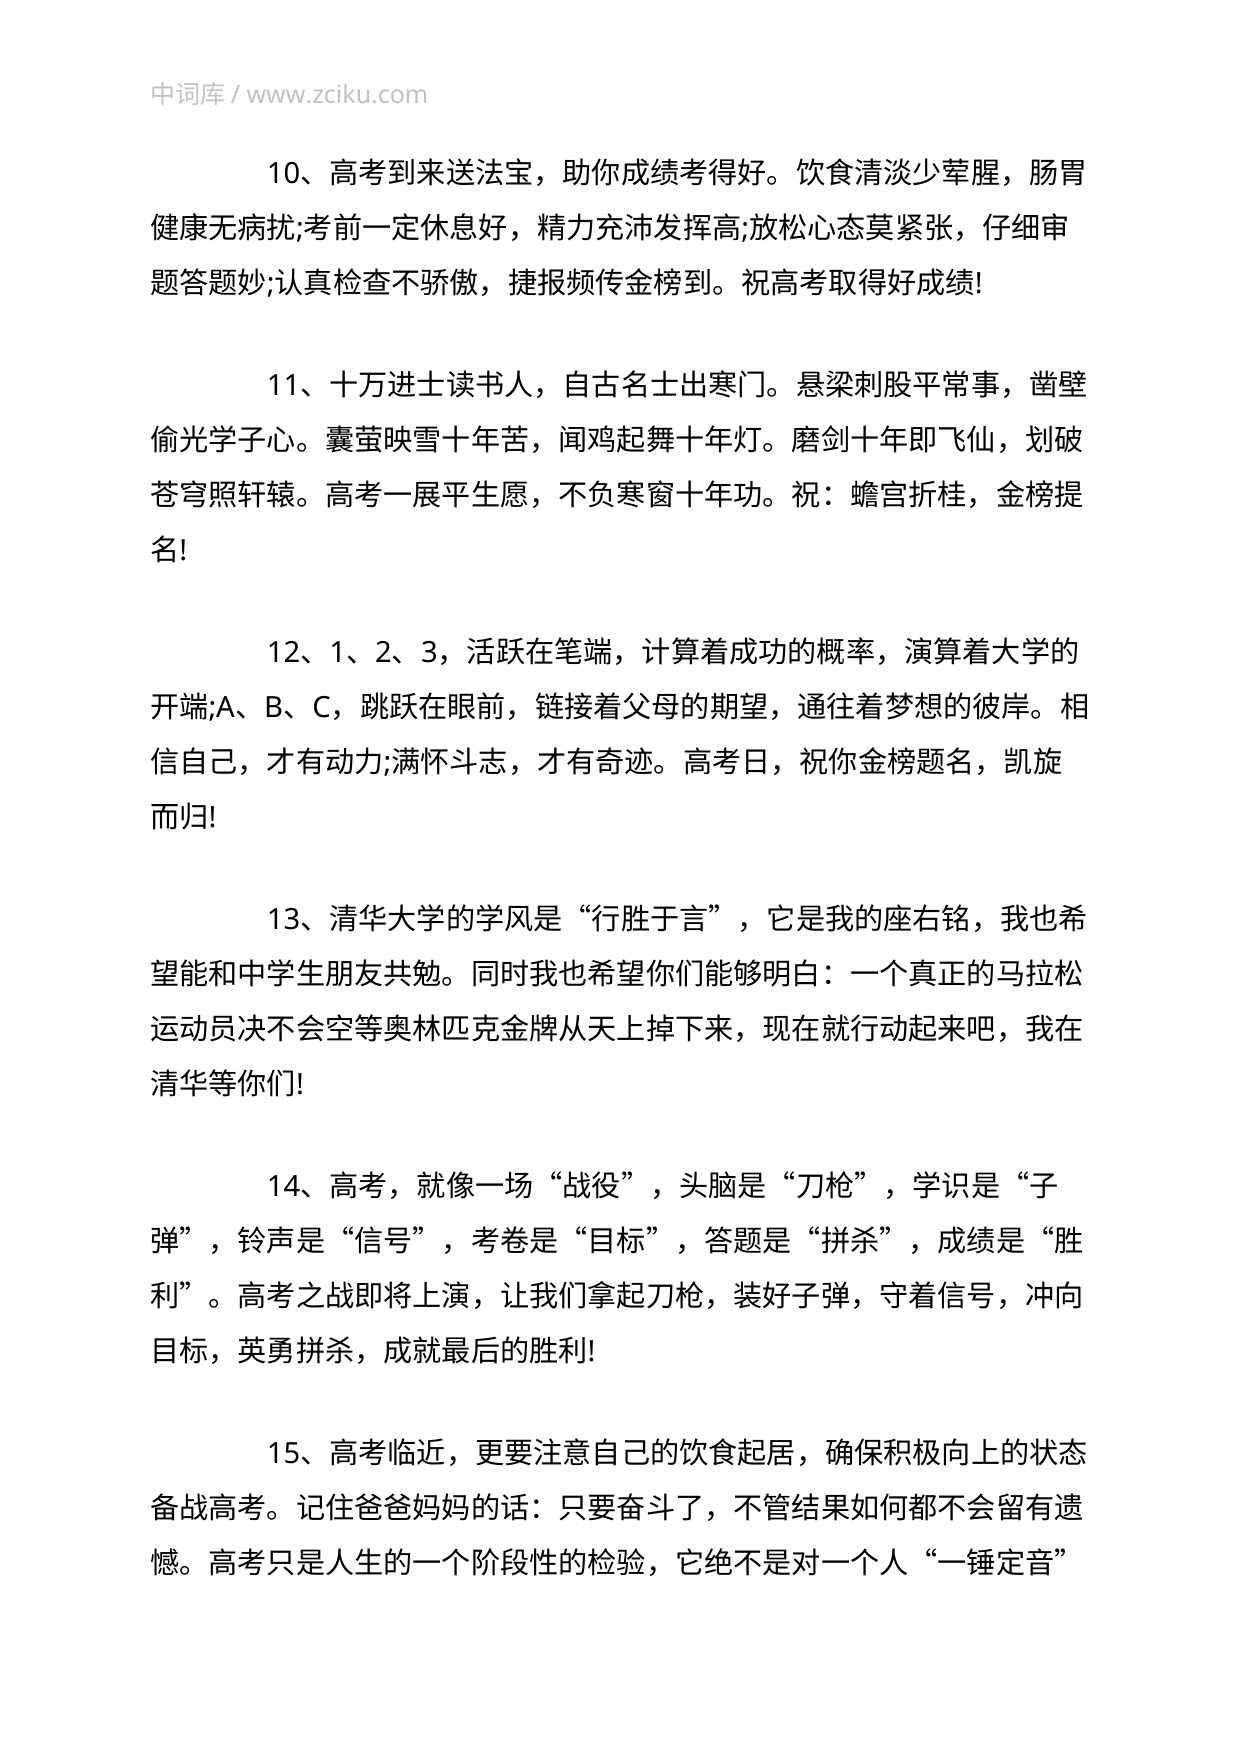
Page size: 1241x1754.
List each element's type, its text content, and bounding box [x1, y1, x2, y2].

text 13、清华大学的学风是“行胜于言”，它是我的座右铭，我也希望能和中学生朋友共勉。同时我也希望你们能够明白：一个真正的马拉松运动员决不会空等奥林匹克金牌从天上掉下来，现在就行动起来吧，我在清华等你们! [150, 896, 1090, 1103]
text 10、高考到来送法宝，助你成绩考得好。饮食清淡少荤腥，肠胃健康无病扰;考前一定休息好，精力充沛发挥高;放松心态莫紧张，仔细审题答题妙;认真检查不骄傲，捷报频传金榜到。祝高考取得好成绩! [150, 150, 1090, 302]
text 12、1、2、3，活跃在笔端，计算着成功的概率，演算着大学的开端;A、B、C，跳跃在眼前，链接着父母的期望，通往着梦想的彼岸。相信自己，才有动力;满怀斗志，才有奇迹。高考日，祝你金榜题名，凯旋而归! [150, 629, 1090, 836]
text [150, 1429, 1090, 1581]
text 14、高考，就像一场“战役”，头脑是“刀枪”，学识是“子弹”，铃声是“信号”，考卷是“目标”，答题是“拼杀”，成绩是“胜利”。高考之战即将上演，让我们拿起刀枪，装好子弹，守着信号，冲向目标，英勇拼杀，成就最后的胜利! [150, 1162, 1090, 1370]
text 11、十万进士读书人，自古名士出寒门。悬梁刺股平常事，凿壁偷光学子心。囊萤映雪十年苦，闻鸡起舞十年灯。磨剑十年即飞仙，划破苍穹照轩辕。高考一展平生愿，不负寒窗十年功。祝：蟾宫折桂，金榜提名! [150, 362, 1090, 569]
